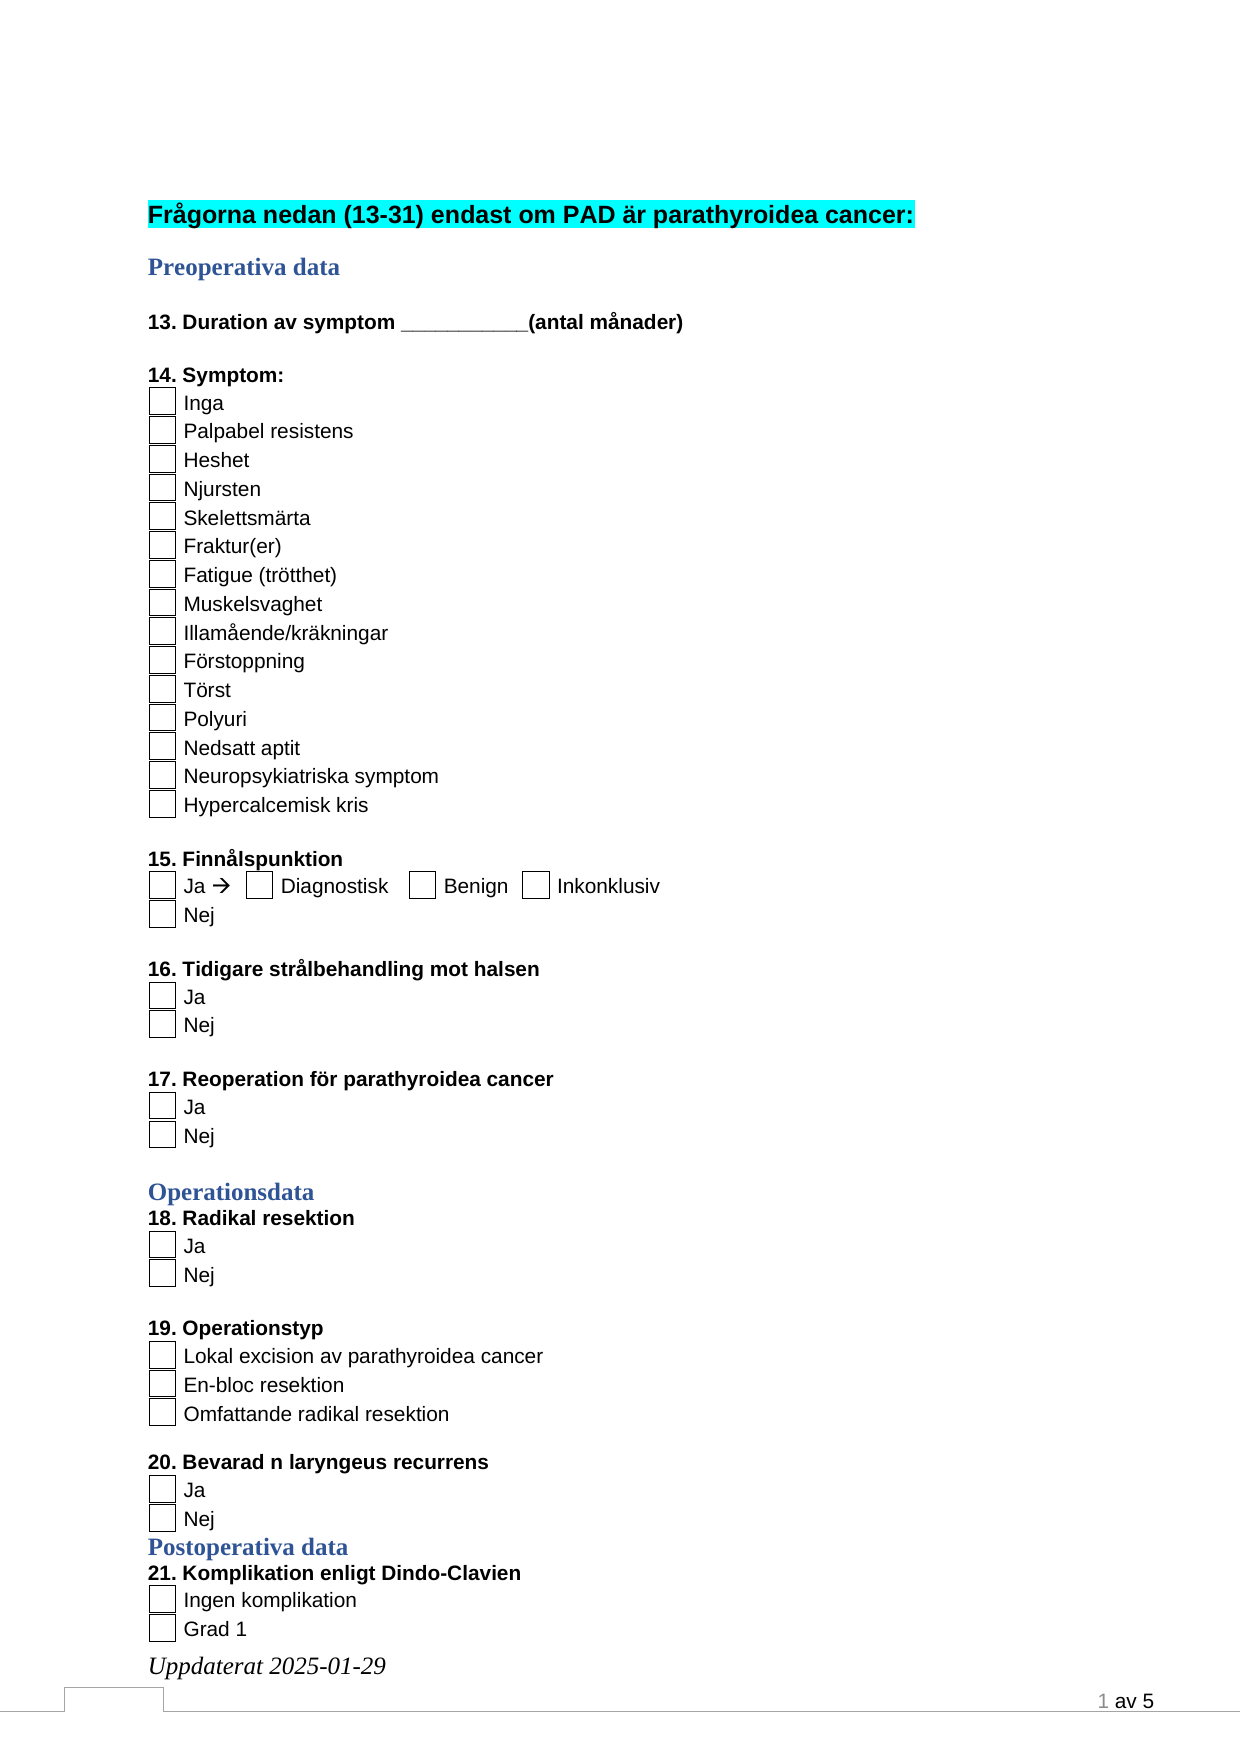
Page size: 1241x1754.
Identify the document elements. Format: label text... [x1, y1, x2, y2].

text 15. Finnålspunktion [148, 846, 1093, 870]
text Preoperativa data [148, 252, 1093, 281]
text Palpabel resistens [148, 415, 1093, 444]
text 21. Komplikation enligt Dindo-Clavien [148, 1560, 1093, 1584]
text Nej [148, 1503, 1093, 1532]
text Polyuri [148, 703, 1093, 731]
text Nej [148, 1258, 1093, 1287]
text Grad 1 [148, 1613, 1093, 1642]
text Inga [148, 386, 1093, 415]
text 19. Operationstyp [148, 1316, 1093, 1340]
text Njursten [148, 473, 1093, 501]
text Ja [148, 1474, 1093, 1503]
text 18. Radikal resektion [148, 1206, 1093, 1230]
text Heshet [148, 444, 1093, 473]
text Fatigue (trötthet) [148, 559, 1093, 588]
text Operationsdata [148, 1177, 1093, 1206]
text Ja [148, 981, 1093, 1009]
text Förstoppning [148, 645, 1093, 674]
text Omfattande radikal resektion [148, 1397, 1093, 1426]
text Fraktur(er) [148, 530, 1093, 559]
text Törst [148, 674, 1093, 703]
text 16. Tidigare strålbehandling mot halsen [148, 957, 1093, 981]
text Nedsatt aptit [148, 731, 1093, 760]
text Hypercalcemisk kris [148, 789, 1093, 818]
text 20. Bevarad n laryngeus recurrens [148, 1450, 1093, 1474]
text 14. Symptom: [148, 362, 1093, 386]
text Nej [148, 1009, 1093, 1038]
text Nej [148, 1119, 1093, 1148]
text Neuropsykiatriska symptom [148, 760, 1093, 789]
text Frågorna nedan (13-31) endast om PAD är parathyroidea cancer: [148, 199, 1093, 228]
text Ja [148, 1230, 1093, 1258]
text 13. Duration av symptom ___________(antal månader) [148, 310, 1093, 334]
text Ja [148, 1091, 1093, 1119]
text 17. Reoperation för parathyroidea cancer [148, 1067, 1093, 1091]
text Postoperativa data [148, 1532, 1093, 1560]
text Skelettsmärta [148, 501, 1093, 530]
text Nej [148, 899, 1093, 928]
text Ja Diagnostisk Benign Inkonklusiv [148, 870, 1093, 899]
text Ingen komplikation [148, 1584, 1093, 1613]
text Illamående/kräkningar [148, 616, 1093, 645]
text En-bloc resektion [148, 1369, 1093, 1397]
text Lokal excision av parathyroidea cancer [148, 1340, 1093, 1369]
text Muskelsvaghet [148, 588, 1093, 616]
